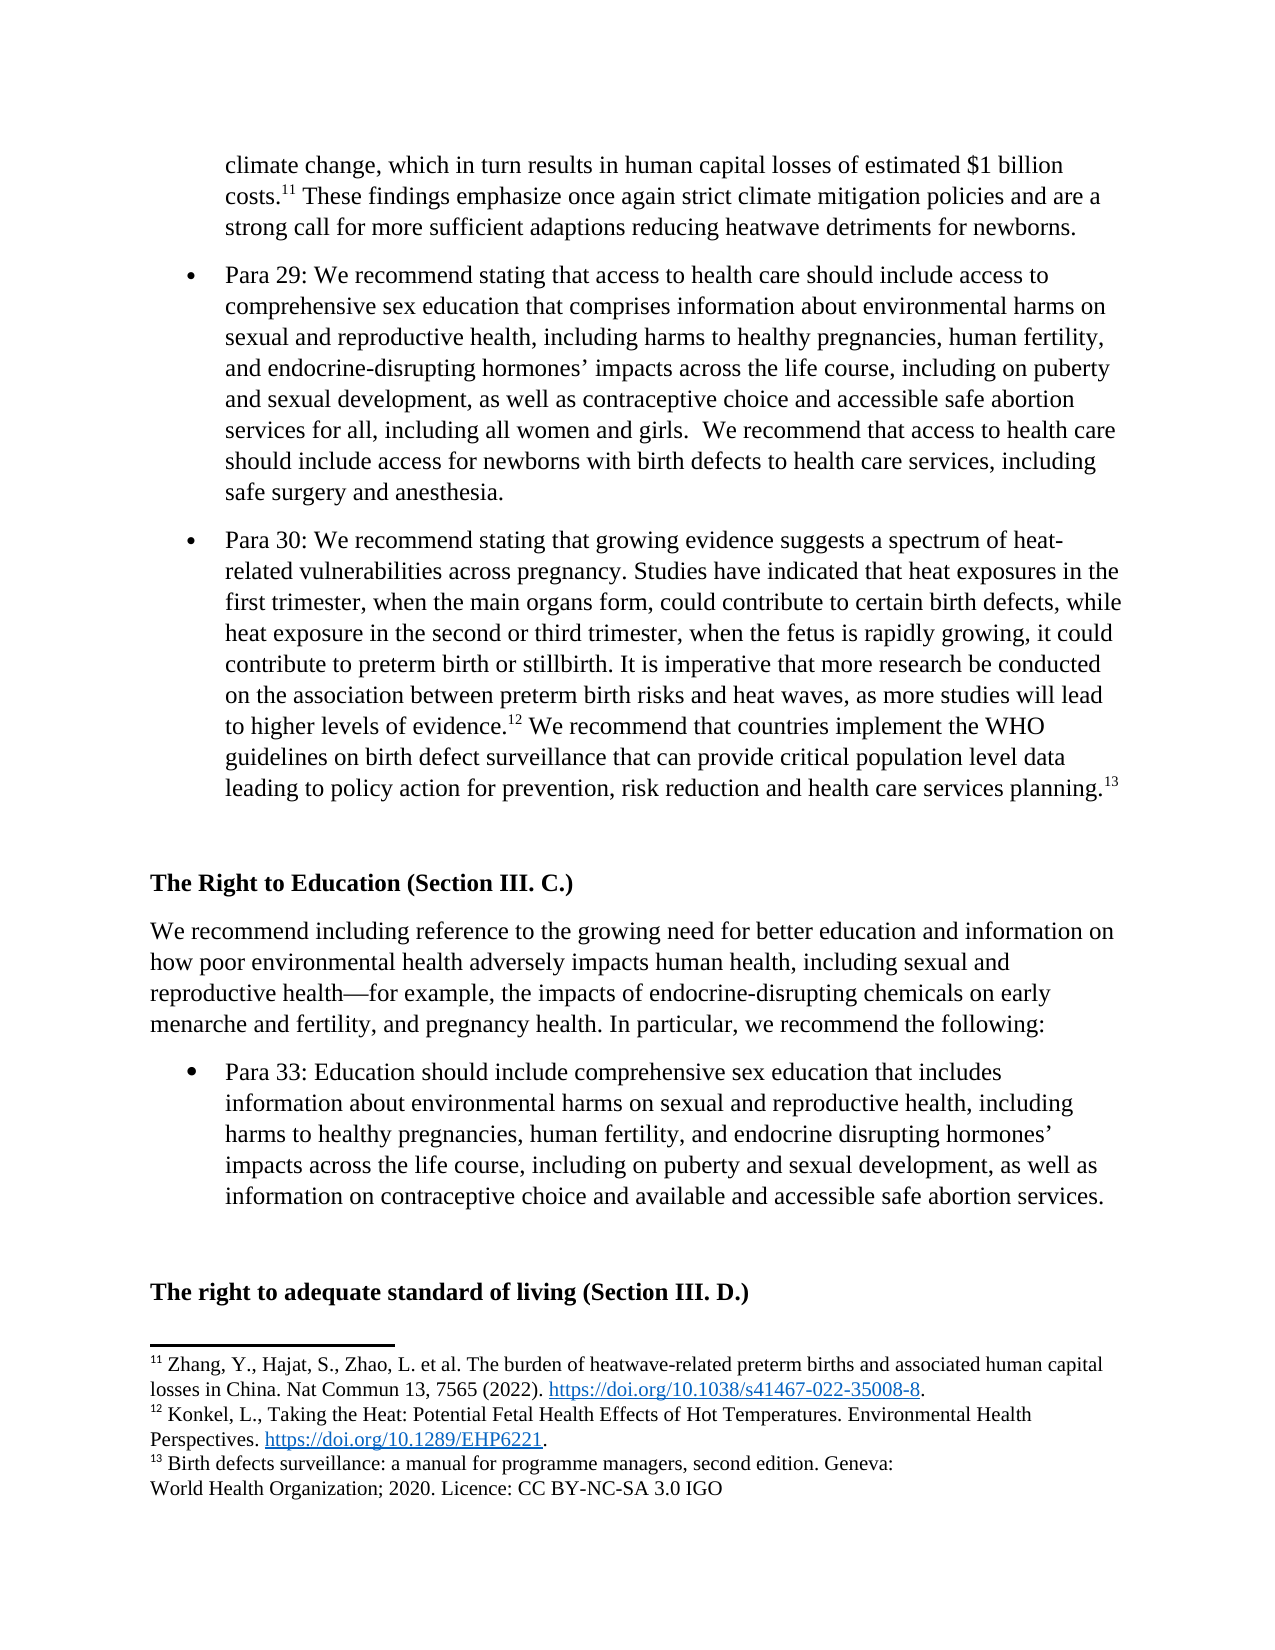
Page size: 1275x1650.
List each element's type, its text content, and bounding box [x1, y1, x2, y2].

text The Right to Education (Section III. C.) [150, 868, 1125, 897]
list Para 30: We recommend stating that growing evidence suggests a spectrum of heat-related vulnerabilities across pregnancy. Studies have indicated that heat exposures in the first trimester, when the main organs form, could contribute to certain birth defects, while heat exposure in the second or third trimester, when the fetus is rapidly growing, it could contribute to preterm birth or stillbirth. It is imperative that more research be conducted on the association between preterm birth risks and heat waves, as more studies will lead to higher levels of evidence. We recommend that countries implement the WHO guidelines on birth defect surveillance that can provide critical population level data leading to policy action for prevention, risk reduction and health care services planning. [187, 525, 1125, 802]
list Para 29: We recommend stating that access to health care should include access to comprehensive sex education that comprises information about environmental harms on sexual and reproductive health, including harms to healthy pregnancies, human fertility, and endocrine-disrupting hormones’ impacts across the life course, including on puberty and sexual development, as well as contraceptive choice and accessible safe abortion services for all, including all women and girls. We recommend that access to health care should include access for newborns with birth defects to health care services, including safe surgery and anesthesia. [187, 260, 1125, 506]
text We recommend including reference to the growing need for better education and information on how poor environmental health adversely impacts human health, including sexual and reproductive health—for example, the impacts of endocrine-disrupting chemicals on early menarche and fertility, and pregnancy health. In particular, we recommend the following: [150, 916, 1125, 1038]
list Para 33: Education should include comprehensive sex education that includes information about environmental harms on sexual and reproductive health, including harms to healthy pregnancies, human fertility, and endocrine disrupting hormones’ impacts across the life course, including on puberty and sexual development, as well as information on contraceptive choice and available and accessible safe abortion services. [187, 1057, 1125, 1210]
text The right to adequate standard of living (Section III. D.) [150, 1277, 1125, 1305]
list Para 26: We recommend highlighting that in utero exposure to air pollution, extreme heat, wildfire smoke, and toxics like lead, for example, are linked with preterm or low birth weight, both major contributors to infant mortality, and linked with lifelong poor health, including during childhood. Simulated scenarios showed that about a quarter (25.8%) of heatwave-related preterm births per year on average can be attributed to climate change, which in turn results in human capital losses of estimated $1 billion costs. These findings emphasize once again strict climate mitigation policies and are a strong call for more sufficient adaptions reducing heatwave detriments for newborns. [187, 150, 1125, 241]
